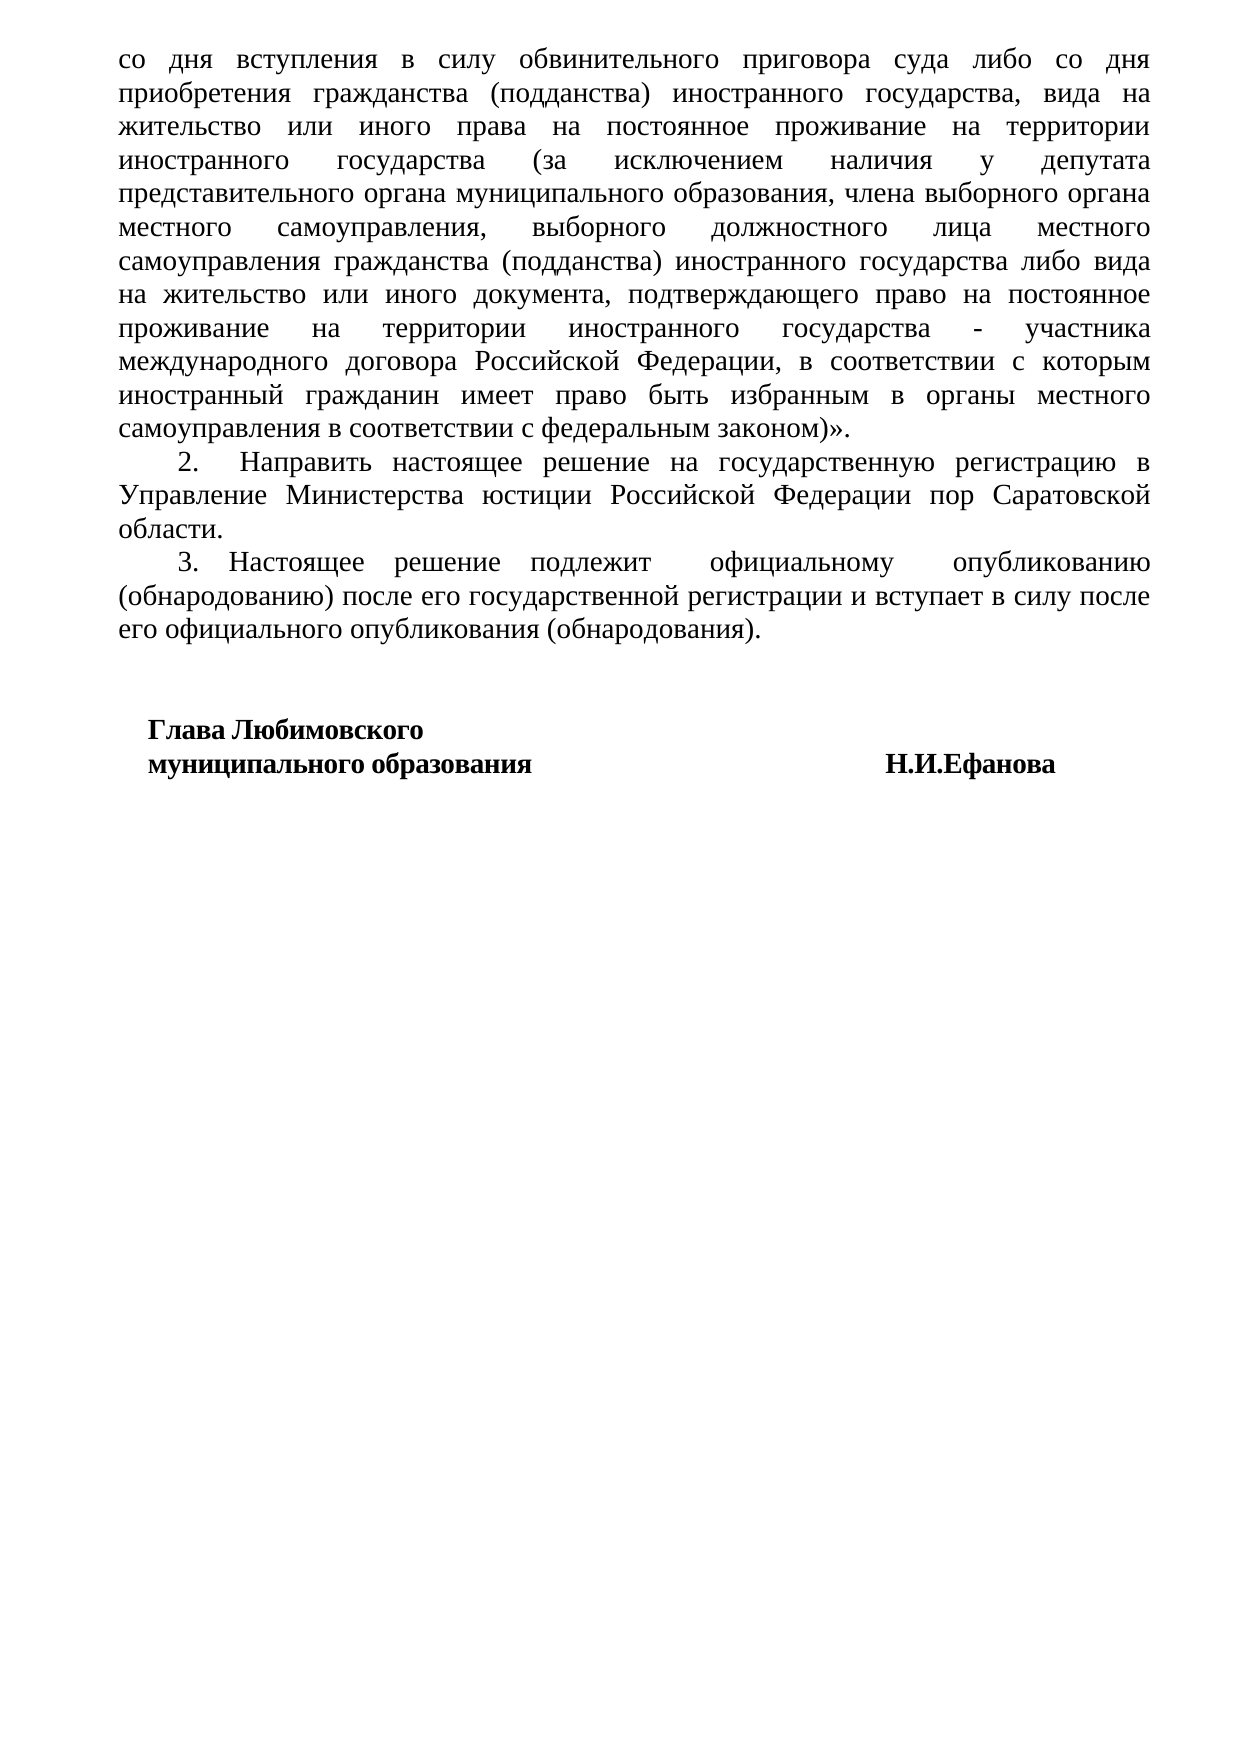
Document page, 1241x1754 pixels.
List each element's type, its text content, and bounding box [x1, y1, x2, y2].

text Глава Любимовского [148, 712, 1152, 746]
text 2. Направить настоящее решение на государственную регистрацию в Управление Министерства юстиции Российской Федерации пор Саратовской области. [118, 444, 1152, 544]
text 3. Настоящее решение подлежит официальному опубликованию (обнародованию) после его государственной регистрации и вступает в силу после его официального опубликования (обнародования). [118, 544, 1152, 645]
text муниципального образования Н.И.Ефанова [148, 746, 1152, 779]
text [118, 41, 1152, 444]
